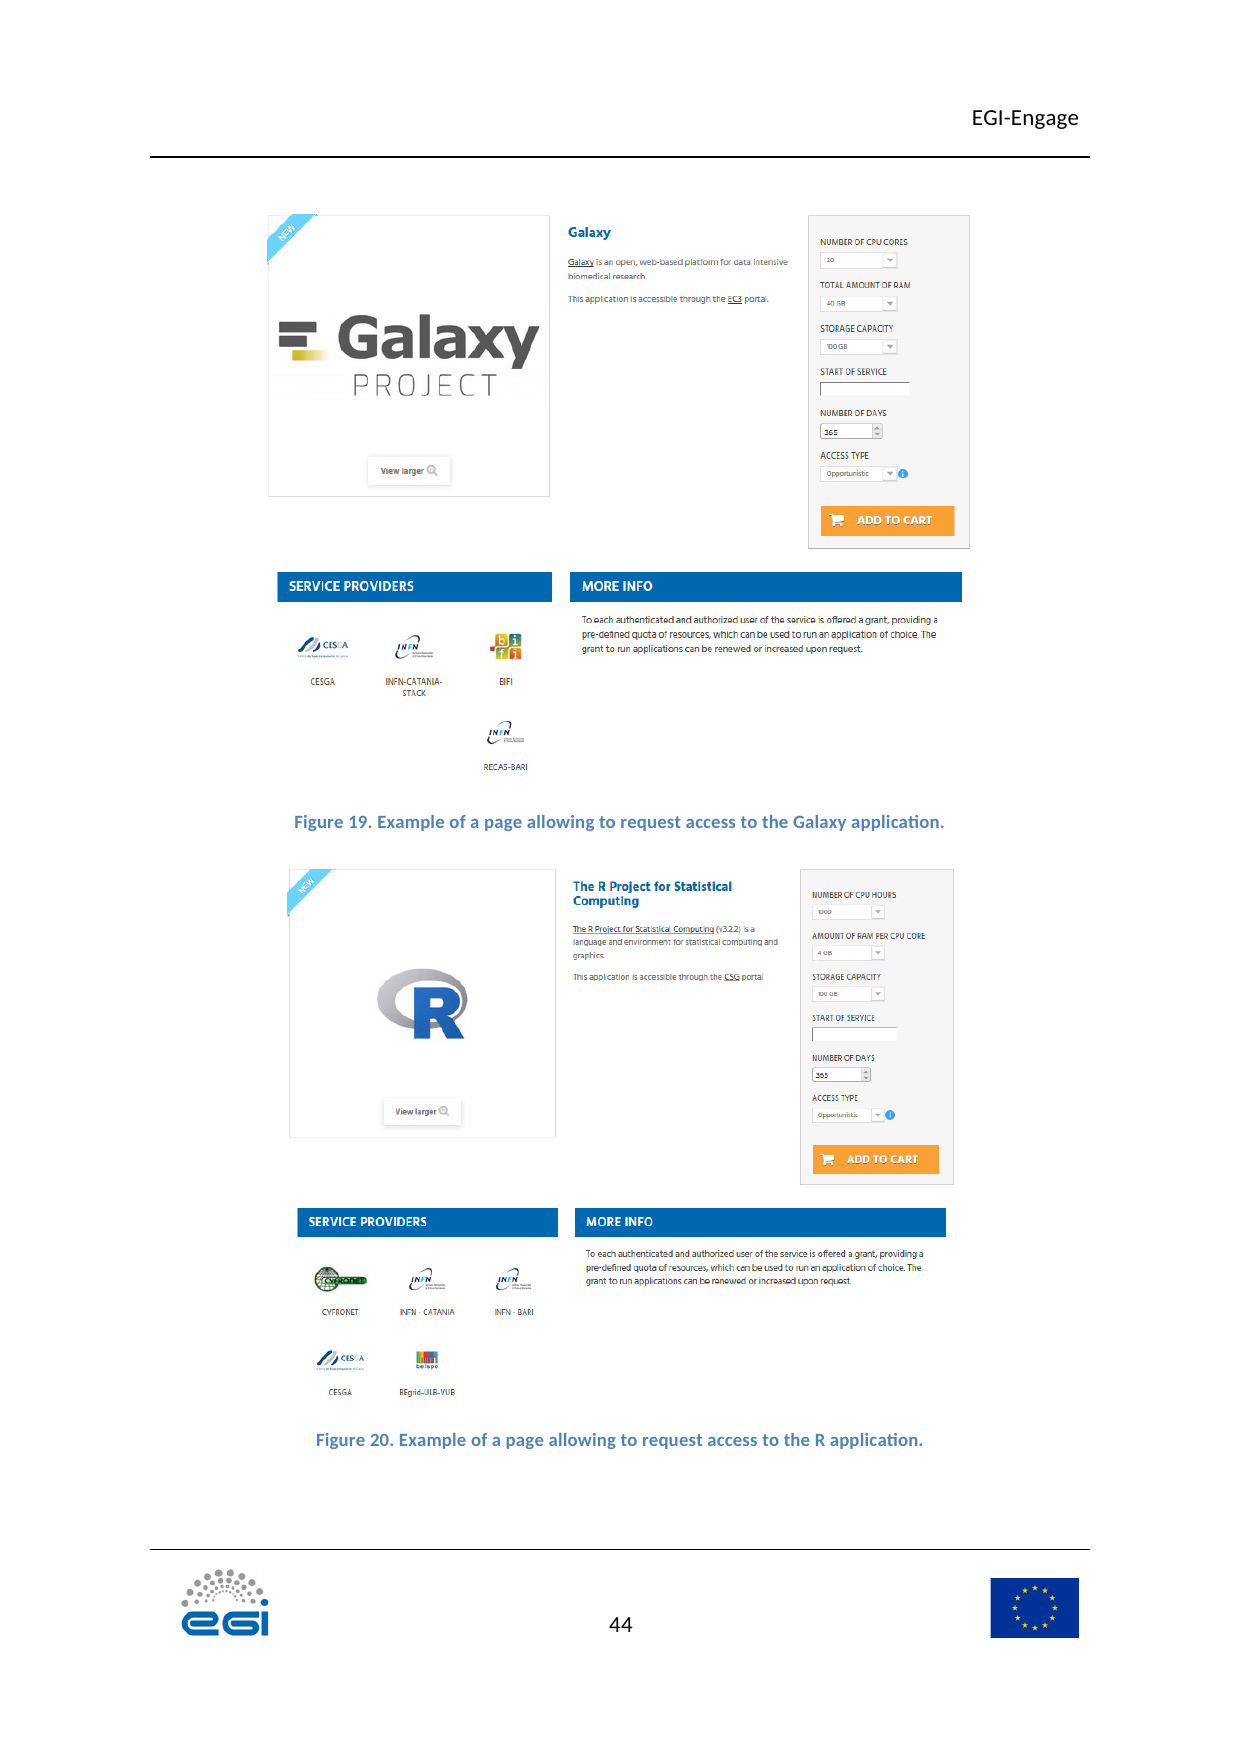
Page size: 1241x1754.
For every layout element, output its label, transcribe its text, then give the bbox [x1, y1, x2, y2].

picture [161, 1567, 287, 1638]
picture [990, 1578, 1079, 1638]
picture [280, 858, 960, 1412]
picture [259, 206, 982, 794]
